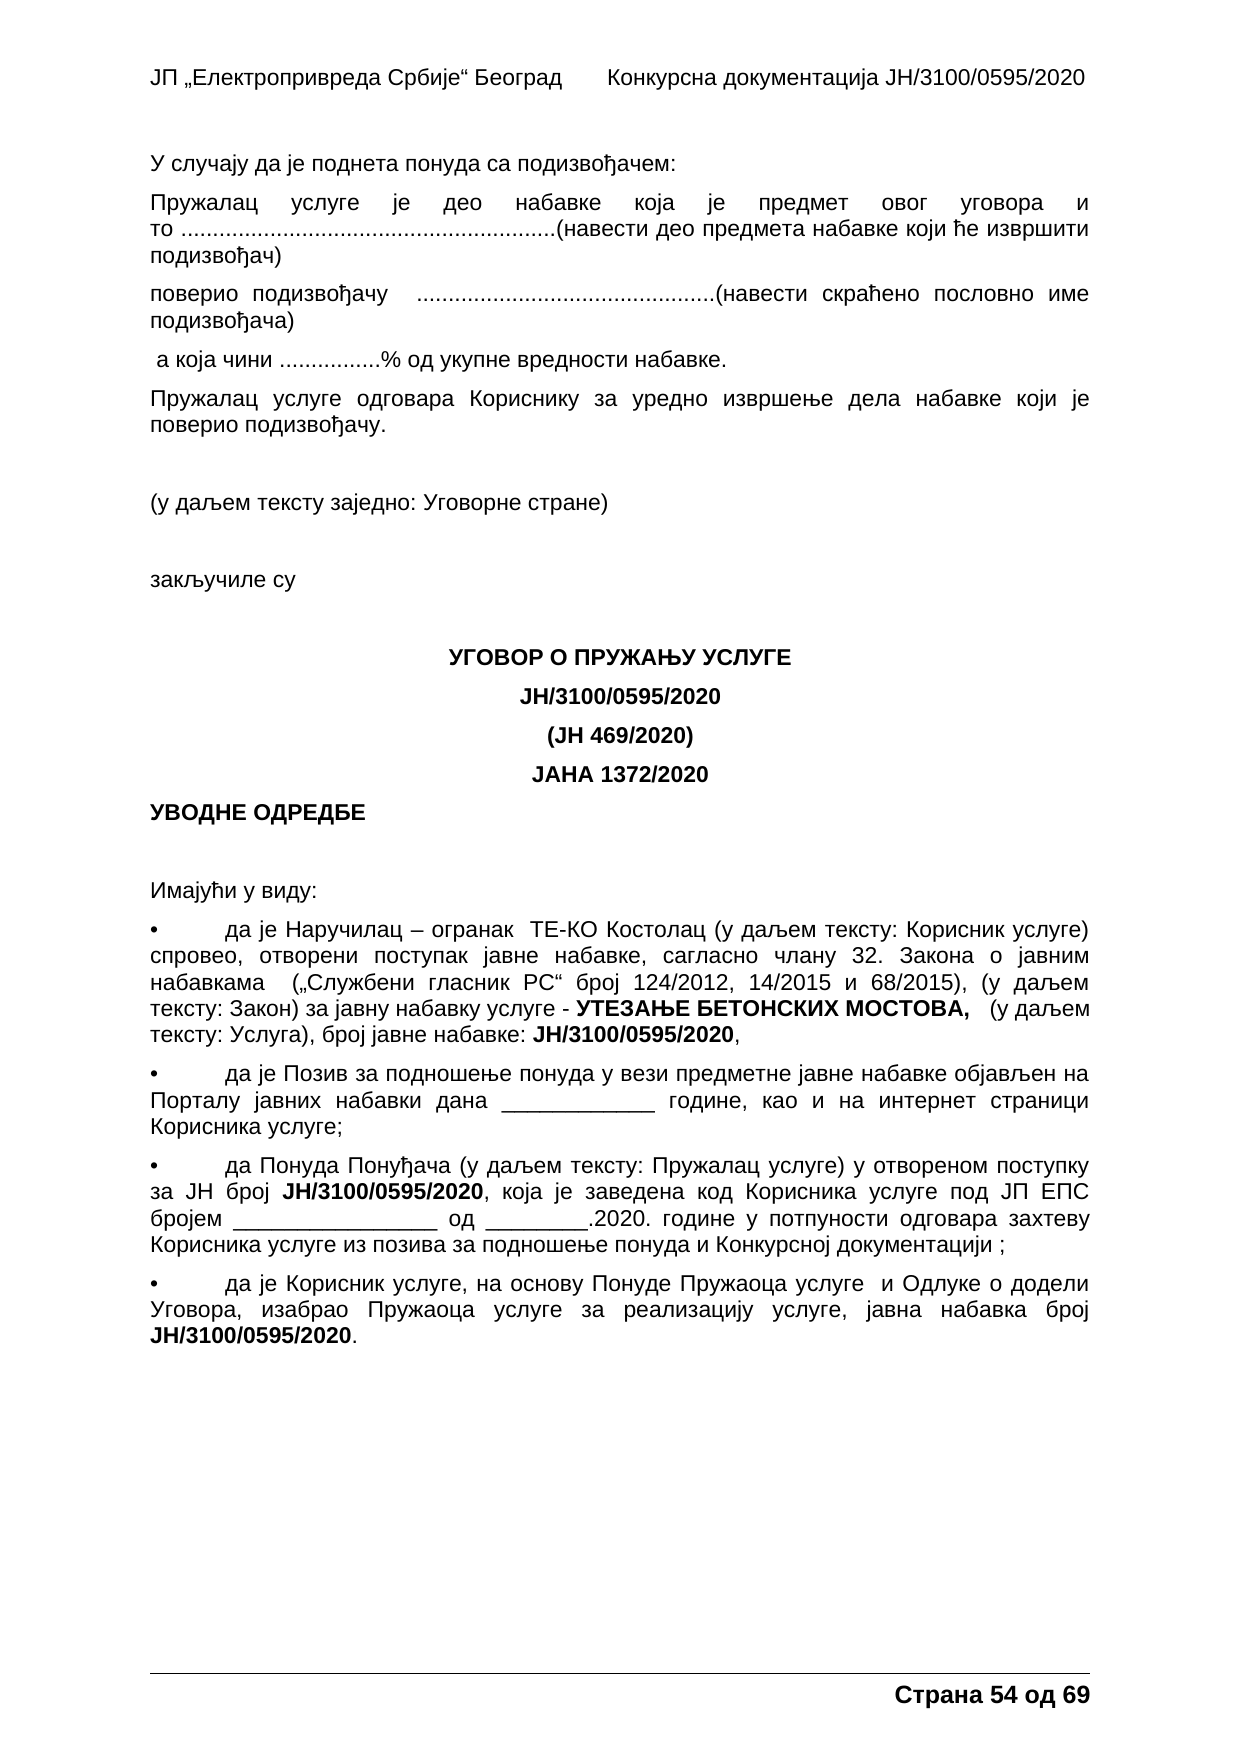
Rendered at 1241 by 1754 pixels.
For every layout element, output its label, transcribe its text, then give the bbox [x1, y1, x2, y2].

text Имајући у виду: [150, 877, 1090, 903]
text ЈАНА 1372/2020 [150, 761, 1090, 787]
text поверио подизвођачу ...............................................(навести скраћено пословно име подизвођача) [150, 280, 1090, 333]
text (ЈН 469/2020) [150, 722, 1090, 748]
text • да је Корисник услуге, на основу Понуде Пружаоца услуге и Одлуке о додели Уговора, изабрао Пружаоца услуге за реализацију услуге, јавна набавка број ЈН/3100/0595/2020. [150, 1270, 1090, 1349]
text ЈН/3100/0595/2020 [150, 683, 1090, 709]
text • да је Наручилац – огранак ТЕ-КО Костолац (у даљем тексту: Корисник услуге) спровео, отворени поступак јавне набавке, сагласно члану 32. Закона о јавним набавкама („Службени гласник РС“ број 124/2012, 14/2015 и 68/2015), (у даљем тексту: Закон) за јавну набавку услуге - УТЕЗАЊЕ БЕТОНСКИХ МОСТОВА, (у даљем тексту: Услуга), број јавне набавке: ЈН/3100/0595/2020, [150, 916, 1090, 1048]
text закључиле су [150, 566, 1090, 593]
text (у даљем тексту заједно: Уговорне стране) [150, 488, 1090, 515]
text а која чини ................% од укупне вредности набавке. [150, 346, 1090, 372]
text У случају да је поднета понуда са подизвођачем: [150, 150, 1090, 176]
text Пружалац услуге је део набавке која је предмет овог уговора и то ...........................................................(навести део предмета набавке који ће извршити подизвођач) [150, 189, 1090, 268]
text Пружалац услуге одговара Кориснику за уредно извршење дела набавке који је поверио подизвођачу. [150, 384, 1090, 437]
text • да је Позив за подношење понуда у вези предметне јавне набавке објављен на Порталу јавних набавки дана ____________ године, као и на интернет страници Корисника услуге; [150, 1060, 1090, 1139]
text УВОДНЕ ОДРЕДБЕ [150, 799, 1090, 826]
text УГОВОР О ПРУЖАЊУ УСЛУГЕ [150, 644, 1090, 670]
text • да Понуда Понуђача (у даљем тексту: Пружалац услуге) у отвореном поступку за ЈН број ЈН/3100/0595/2020, која је заведена код Корисника услуге под ЈП ЕПС бројем ________________ од ________.2020. године у потпуности одговара захтеву Корисника услуге из позива за подношење понуда и Конкурсној документацији ; [150, 1152, 1090, 1257]
